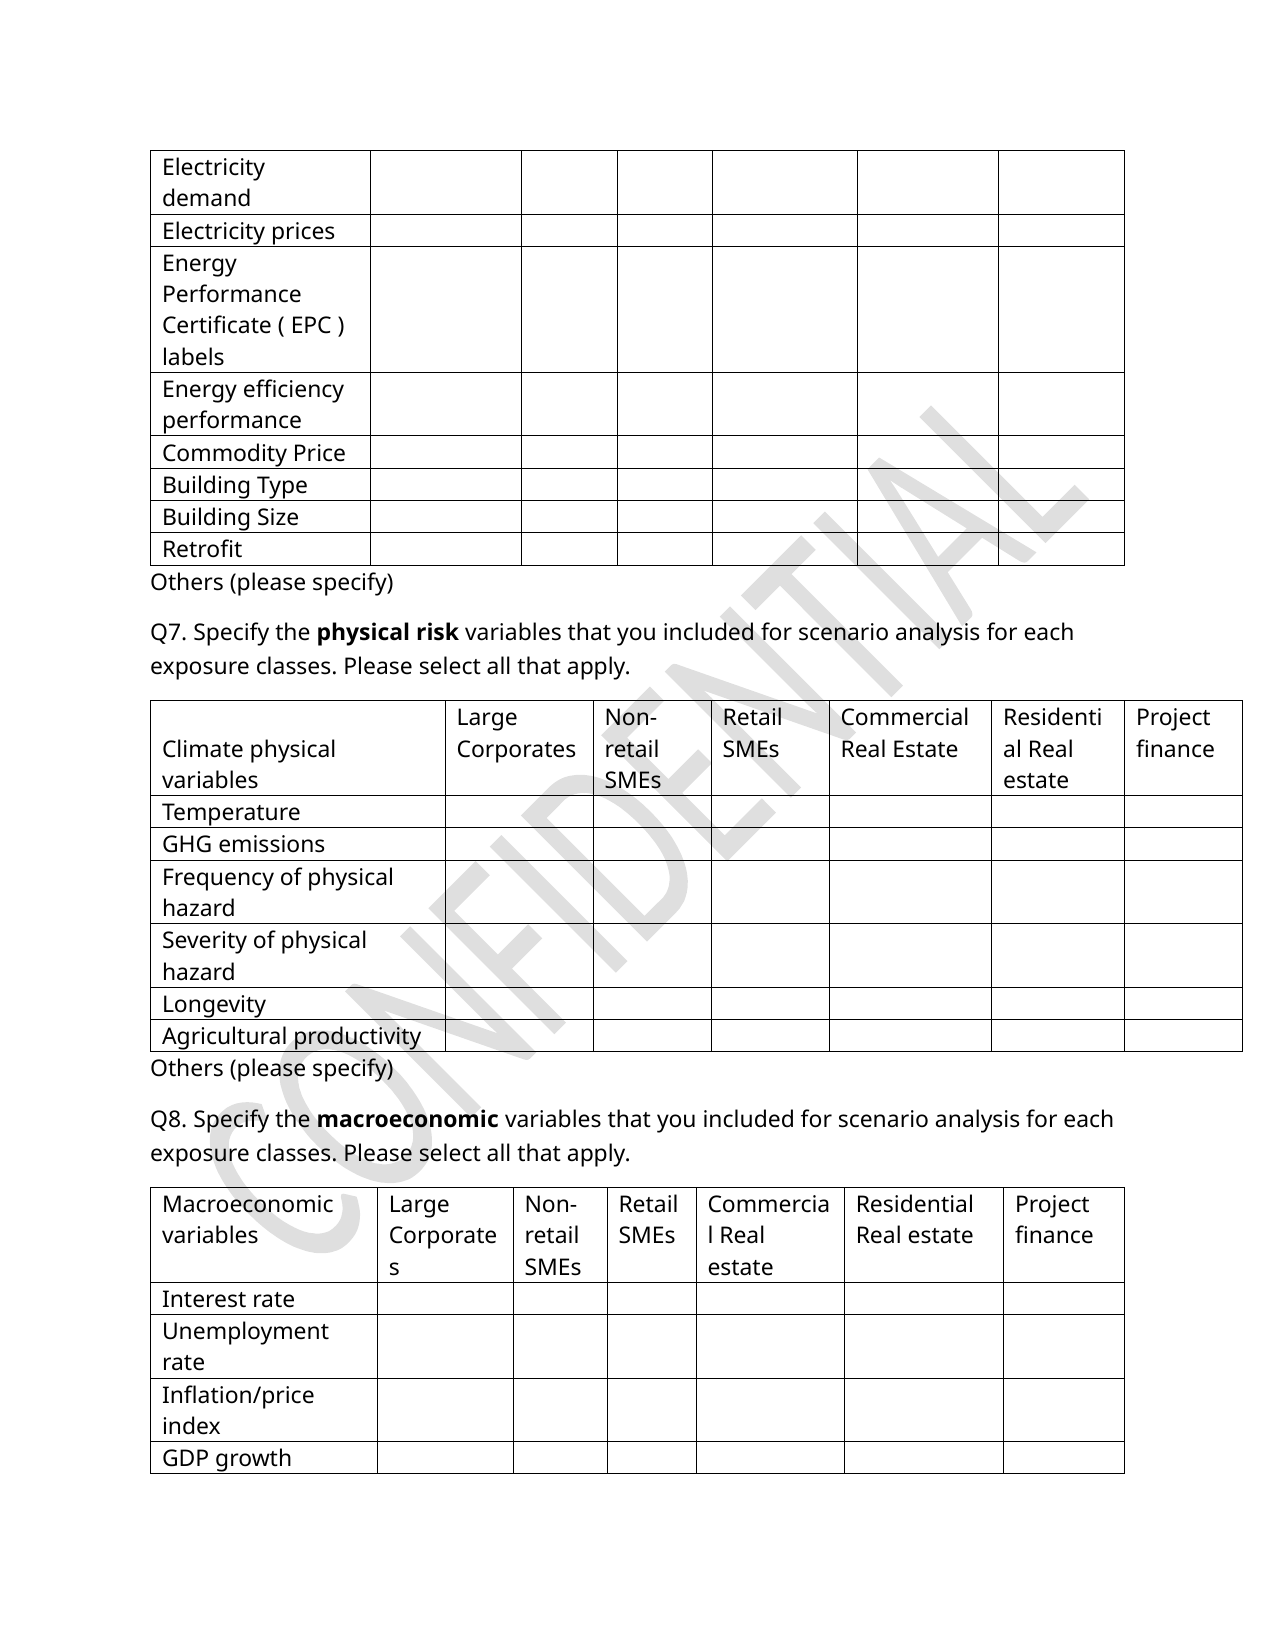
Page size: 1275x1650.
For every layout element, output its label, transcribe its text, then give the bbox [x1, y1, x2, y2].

table_cell [830, 1020, 991, 1051]
table_cell [858, 436, 998, 468]
table_header Large Corporates [446, 701, 593, 795]
table_header Residential Real estate [992, 701, 1124, 795]
table_cell [999, 469, 1124, 500]
table_cell [697, 1283, 844, 1314]
table_cell [446, 924, 593, 987]
table_cell [378, 1283, 513, 1314]
table_cell [697, 1379, 844, 1441]
table_header Commercial Real estate [697, 1188, 844, 1282]
table_header Project finance [1125, 701, 1242, 795]
table_cell Interest rate [151, 1283, 377, 1314]
table_cell Energy Performance Certificate ( EPC ) labels [151, 247, 370, 372]
table_cell [999, 373, 1124, 435]
table_cell [713, 501, 857, 532]
table_cell [371, 247, 521, 372]
table_cell [514, 1442, 607, 1473]
table_cell [830, 828, 991, 859]
table_cell [830, 988, 991, 1019]
table_cell GDP growth [151, 1442, 377, 1473]
table_cell [992, 828, 1124, 859]
table_cell [594, 924, 711, 987]
table_cell [594, 796, 711, 827]
table_cell Energy efficiency performance [151, 373, 370, 435]
table_cell [830, 924, 991, 987]
table_header Project finance [1004, 1188, 1124, 1282]
table_cell [522, 247, 617, 372]
table_cell Commodity Price [151, 436, 370, 468]
table_cell [999, 436, 1124, 468]
table_cell [594, 861, 711, 923]
table_cell [999, 533, 1124, 564]
text Others (please specify) [150, 1052, 1125, 1083]
table_cell [594, 828, 711, 859]
table_cell [618, 247, 712, 372]
table_cell Unemployment rate [151, 1315, 377, 1377]
table_header Non-retail SMEs [514, 1188, 607, 1282]
table_cell GHG emissions [151, 828, 445, 859]
table_cell [618, 215, 712, 246]
table_cell [608, 1283, 696, 1314]
table_cell [999, 215, 1124, 246]
table_cell Electricity prices [151, 215, 370, 246]
text Others (please specify) [150, 566, 1125, 597]
table_cell [522, 215, 617, 246]
table_cell [712, 861, 829, 923]
table_cell [522, 469, 617, 500]
table_cell [1125, 988, 1242, 1019]
table_cell [992, 988, 1124, 1019]
table_cell [522, 151, 617, 213]
table_cell [514, 1379, 607, 1441]
table_cell [378, 1315, 513, 1377]
table_cell [858, 533, 998, 564]
table_cell [999, 501, 1124, 532]
table_cell [608, 1315, 696, 1377]
table_cell [858, 469, 998, 500]
table_cell [446, 796, 593, 827]
table_cell [378, 1442, 513, 1473]
table_cell Building Type [151, 469, 370, 500]
table_header Macroeconomic variables [151, 1188, 377, 1282]
table_cell [713, 436, 857, 468]
table_cell [618, 151, 712, 213]
table_cell [514, 1315, 607, 1377]
table_cell [446, 828, 593, 859]
table_cell Frequency of physical hazard [151, 861, 445, 923]
table_header Residential Real estate [845, 1188, 1003, 1282]
table_cell [713, 151, 857, 213]
table_cell [697, 1315, 844, 1377]
table_cell [371, 533, 521, 564]
table_cell [858, 501, 998, 532]
table_cell [858, 151, 998, 213]
table_cell [712, 828, 829, 859]
table_cell [713, 215, 857, 246]
table_cell [712, 1020, 829, 1051]
table_cell [618, 436, 712, 468]
table_cell [713, 373, 857, 435]
table_header Non-retail SMEs [594, 701, 711, 795]
table_header Retail SMEs [608, 1188, 696, 1282]
table_cell [830, 796, 991, 827]
table_cell [713, 247, 857, 372]
table_cell [712, 796, 829, 827]
table_cell [378, 1379, 513, 1441]
table_cell [712, 924, 829, 987]
table_cell [1004, 1283, 1124, 1314]
table_header Retail SMEs [712, 701, 829, 795]
table_cell [618, 533, 712, 564]
table_header Large Corporates [378, 1188, 513, 1282]
table_cell [522, 373, 617, 435]
table_cell [999, 247, 1124, 372]
table_cell [845, 1283, 1003, 1314]
table_cell Severity of physical hazard [151, 924, 445, 987]
table_cell [371, 501, 521, 532]
table_cell Retrofit [151, 533, 370, 564]
table_cell [608, 1379, 696, 1441]
table_cell [371, 469, 521, 500]
text Q8. Specify the macroeconomic variables that you included for scenario analysis for each exposure classes. Please select all that apply. [150, 1103, 1125, 1168]
table_cell [1004, 1379, 1124, 1441]
table_cell [858, 247, 998, 372]
table_cell [1004, 1442, 1124, 1473]
table_cell [992, 796, 1124, 827]
table_cell Temperature [151, 796, 445, 827]
table_cell [713, 533, 857, 564]
table_header Commercial Real Estate [830, 701, 991, 795]
text Q7. Specify the physical risk variables that you included for scenario analysis for each exposure classes. Please select all that apply. [150, 616, 1125, 681]
table_cell [1125, 828, 1242, 859]
table_header Climate physical variables [151, 701, 445, 795]
table_cell [712, 988, 829, 1019]
table_cell [999, 151, 1124, 213]
table_cell [858, 373, 998, 435]
table_cell [845, 1442, 1003, 1473]
table_cell [371, 215, 521, 246]
table_cell [371, 151, 521, 213]
table_cell [992, 1020, 1124, 1051]
table_cell [618, 373, 712, 435]
table_cell [830, 861, 991, 923]
table_cell [594, 988, 711, 1019]
table_cell [522, 501, 617, 532]
table_cell [1125, 1020, 1242, 1051]
table_cell [618, 501, 712, 532]
table_cell [446, 988, 593, 1019]
table_cell [858, 215, 998, 246]
table_cell Longevity [151, 988, 445, 1019]
table_cell [608, 1442, 696, 1473]
table_cell [992, 924, 1124, 987]
table_cell [522, 436, 617, 468]
table_cell [371, 373, 521, 435]
table_cell [1125, 861, 1242, 923]
table_cell Inflation/price index [151, 1379, 377, 1441]
table_cell [371, 436, 521, 468]
table_cell Building Size [151, 501, 370, 532]
table_cell [697, 1442, 844, 1473]
table_cell [594, 1020, 711, 1051]
table_cell [1004, 1315, 1124, 1377]
table_cell Electricity demand [151, 151, 370, 213]
table_cell [522, 533, 617, 564]
table_cell [618, 469, 712, 500]
table_cell [845, 1315, 1003, 1377]
table_cell [446, 1020, 593, 1051]
table_cell [514, 1283, 607, 1314]
table_cell [1125, 796, 1242, 827]
table_cell [713, 469, 857, 500]
table_cell [1125, 924, 1242, 987]
table_cell [992, 861, 1124, 923]
table_cell Agricultural productivity [151, 1020, 445, 1051]
table_cell [446, 861, 593, 923]
table_cell [845, 1379, 1003, 1441]
